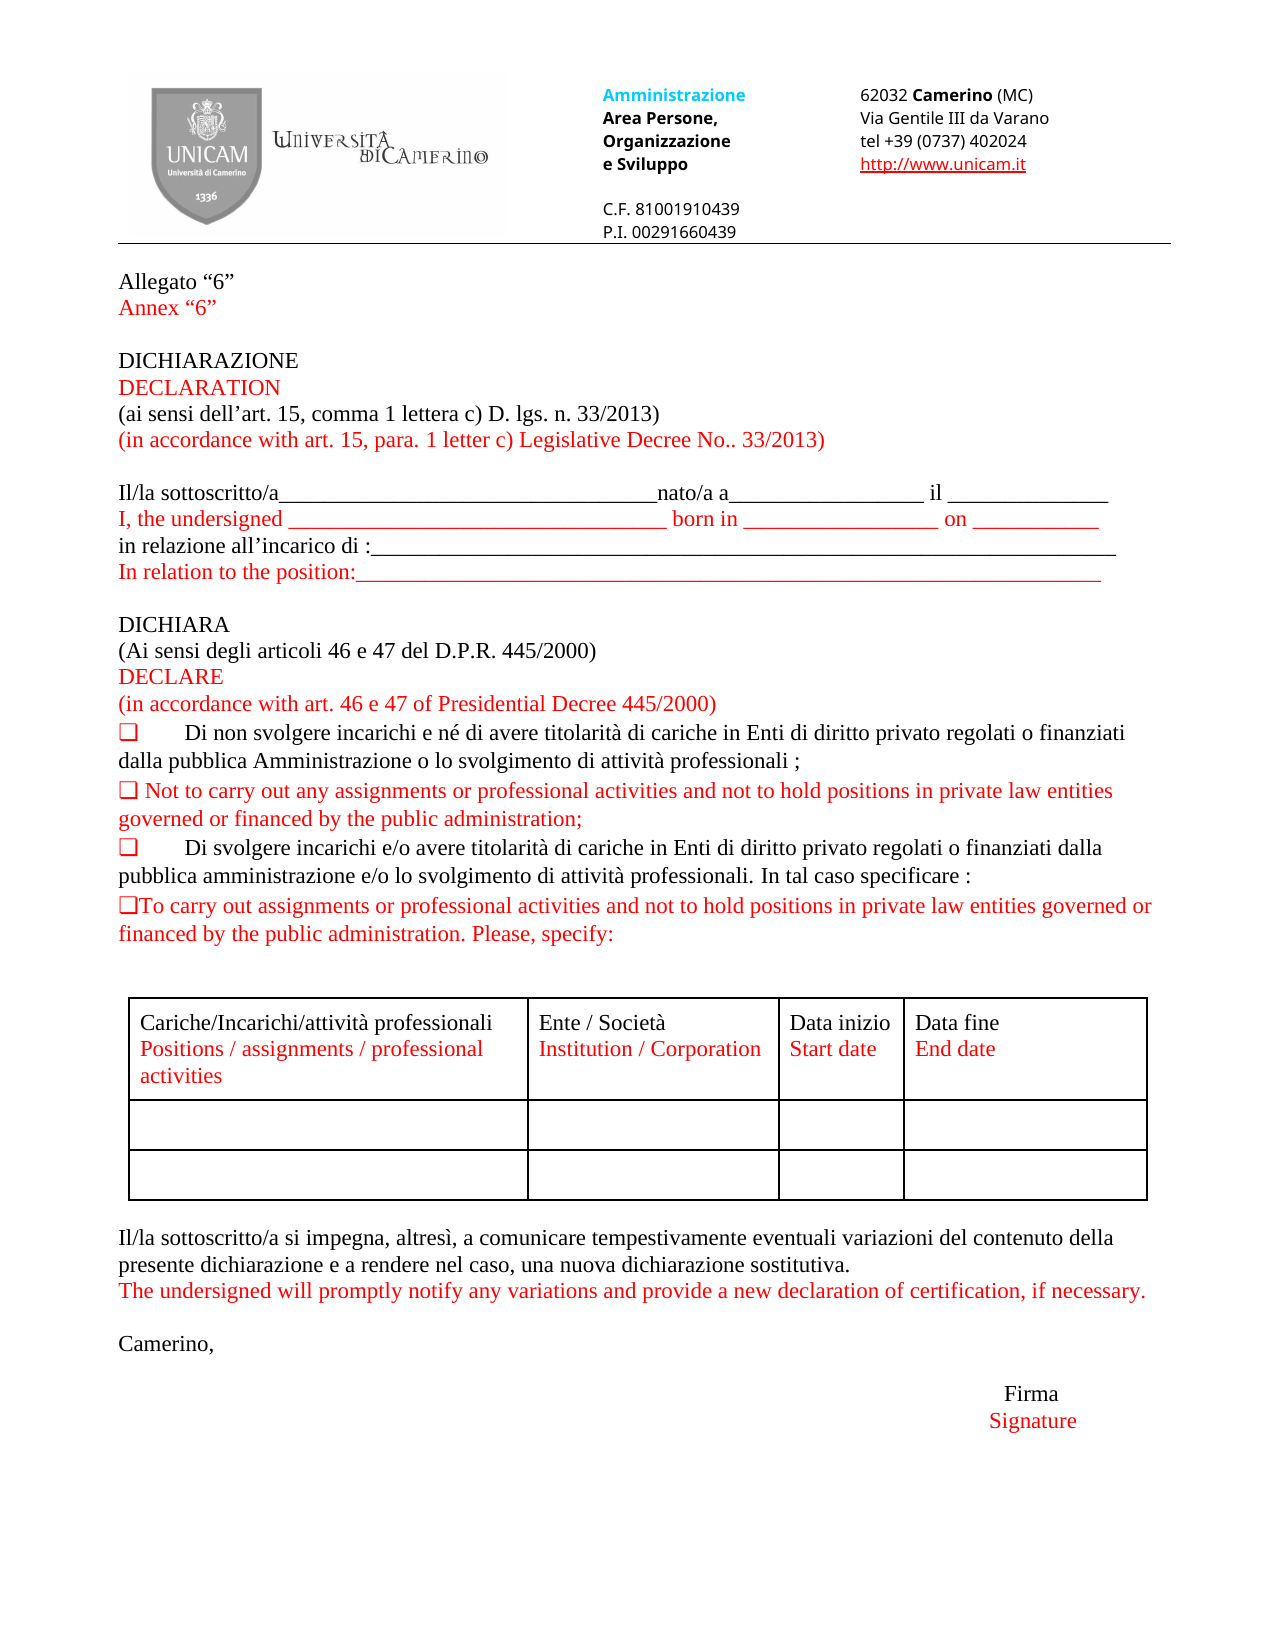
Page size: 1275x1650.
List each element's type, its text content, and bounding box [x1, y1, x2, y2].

table_header Data inizio Start date [780, 999, 903, 1099]
text ❏To carry out assignments or professional activities and not to hold positions in private law entities governed or financed by the public administration. Please, specify: [118, 889, 1157, 947]
text (in accordance with art. 15, para. 1 letter c) Legislative Decree No.. 33/2013) [118, 426, 1157, 453]
text Il/la sottoscritto/a si impegna, altresì, a comunicare tempestivamente eventuali variazioni del contenuto della presente dichiarazione e a rendere nel caso, una nuova dichiarazione sostitutiva. [118, 1224, 1157, 1277]
table_cell [529, 1151, 778, 1199]
text (ai sensi dell’art. 15, comma 1 lettera c) D. lgs. n. 33/2013) [118, 400, 1157, 426]
text in relazione all’incarico di :_________________________________________________________________ [118, 532, 1157, 558]
text DECLARATION [118, 373, 1157, 400]
text (in accordance with art. 46 e 47 of Presidential Decree 445/2000) [118, 690, 1157, 716]
text (Ai sensi degli articoli 46 e 47 del D.P.R. 445/2000) [118, 637, 1157, 663]
table_header Data fine End date [905, 999, 1146, 1099]
text In relation to the position:_________________________________________________________________ [118, 558, 1157, 584]
text DECLARE [118, 663, 1157, 690]
table_cell [130, 1101, 527, 1149]
text DICHIARAZIONE [118, 347, 1157, 373]
text Annex “6” [118, 294, 1157, 321]
table_cell [529, 1101, 778, 1149]
text ❏ Not to carry out any assignments or professional activities and not to hold positions in private law entities governed or financed by the public administration; [118, 774, 1157, 831]
table_header Cariche/Incarichi/attività professionali Positions / assignments / professional activities [130, 999, 527, 1099]
picture [129, 71, 507, 237]
text Firma [118, 1380, 1157, 1407]
text Allegato “6” [118, 268, 1157, 294]
table_header Ente / Società Institution / Corporation [529, 999, 778, 1099]
text Camerino, [118, 1330, 1157, 1356]
text Il/la sottoscritto/a_________________________________nato/a a_________________ il ______________ [118, 479, 1157, 505]
text The undersigned will promptly notify any variations and provide a new declaration of certification, if necessary. [118, 1277, 1157, 1303]
table_cell [130, 1151, 527, 1199]
text ❏ Di svolgere incarichi e/o avere titolarità di cariche in Enti di diritto privato regolati o finanziati dalla pubblica amministrazione e/o lo svolgimento di attività professionali. In tal caso specificare : [118, 831, 1157, 889]
table_cell [780, 1101, 903, 1149]
text ❏ Di non svolgere incarichi e né di avere titolarità di cariche in Enti di diritto privato regolati o finanziati dalla pubblica Amministrazione o lo svolgimento di attività professionali ; [118, 716, 1157, 774]
table_cell [780, 1151, 903, 1199]
table_cell [905, 1101, 1146, 1149]
text I, the undersigned _________________________________ born in _________________ on ___________ [118, 505, 1157, 532]
text Signature [118, 1407, 1157, 1433]
text DICHIARA [118, 611, 1157, 637]
table_cell [905, 1151, 1146, 1199]
